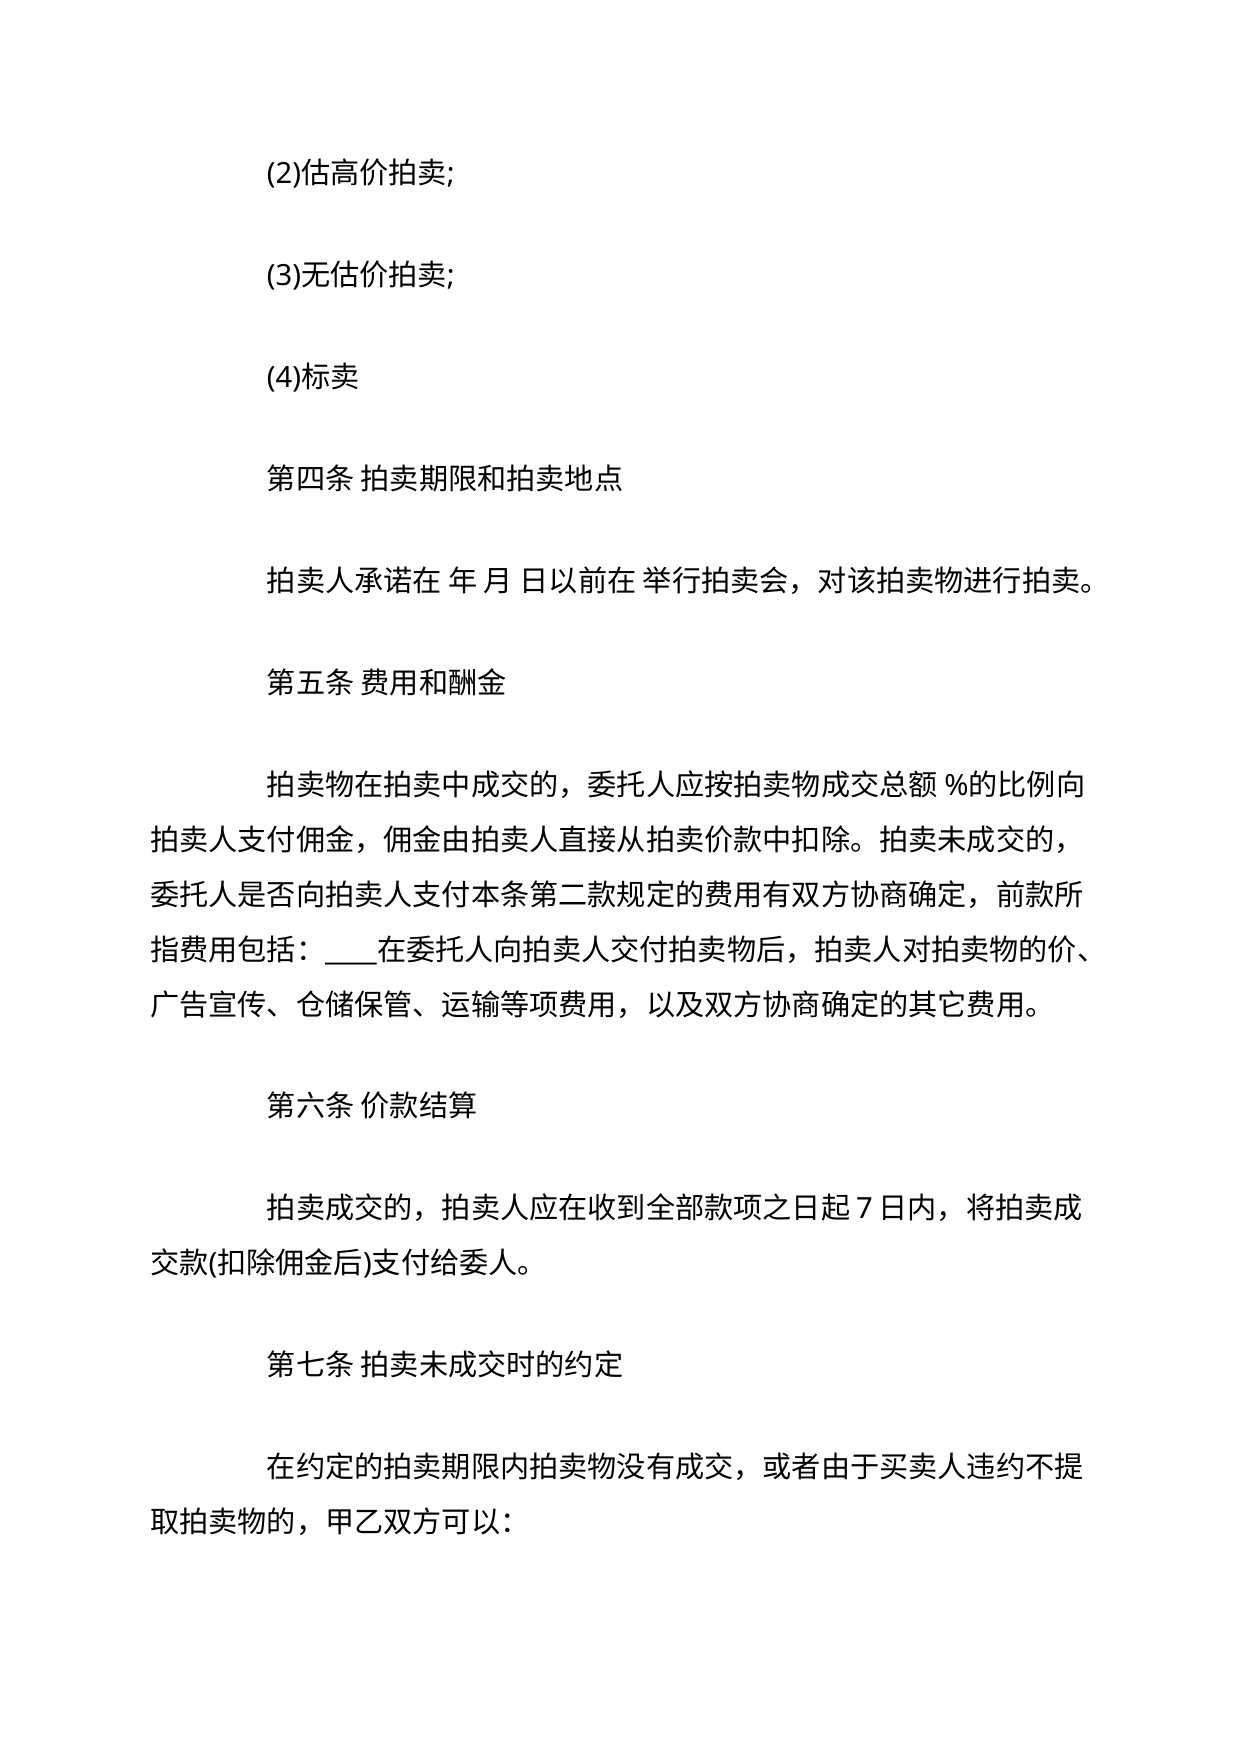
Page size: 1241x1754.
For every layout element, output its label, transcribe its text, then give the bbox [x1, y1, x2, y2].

text 拍卖成交的，拍卖人应在收到全部款项之日起7日内，将拍卖成交款(扣除佣金后)支付给委人。 [150, 1184, 1090, 1282]
text 拍卖人承诺在 年 月 日以前在 举行拍卖会，对该拍卖物进行拍卖。 [150, 558, 1090, 600]
text (3)无估价拍卖; [150, 252, 1090, 294]
text 第四条 拍卖期限和拍卖地点 [150, 456, 1090, 498]
text 第七条 拍卖未成交时的约定 [150, 1342, 1090, 1384]
text 第六条 价款结算 [150, 1083, 1090, 1125]
text (4)标卖 [150, 354, 1090, 396]
text 在约定的拍卖期限内拍卖物没有成交，或者由于买卖人违约不提取拍卖物的，甲乙双方可以： [150, 1443, 1090, 1541]
text 拍卖物在拍卖中成交的，委托人应按拍卖物成交总额 %的比例向拍卖人支付佣金，佣金由拍卖人直接从拍卖价款中扣除。拍卖未成交的，委托人是否向拍卖人支付本条第二款规定的费用有双方协商确定，前款所指费用包括：____在委托人向拍卖人交付拍卖物后，拍卖人对拍卖物的价、广告宣传、仓储保管、运输等项费用，以及双方协商确定的其它费用。 [150, 761, 1090, 1023]
text (2)估高价拍卖; [150, 150, 1090, 192]
text 第五条 费用和酬金 [150, 659, 1090, 702]
